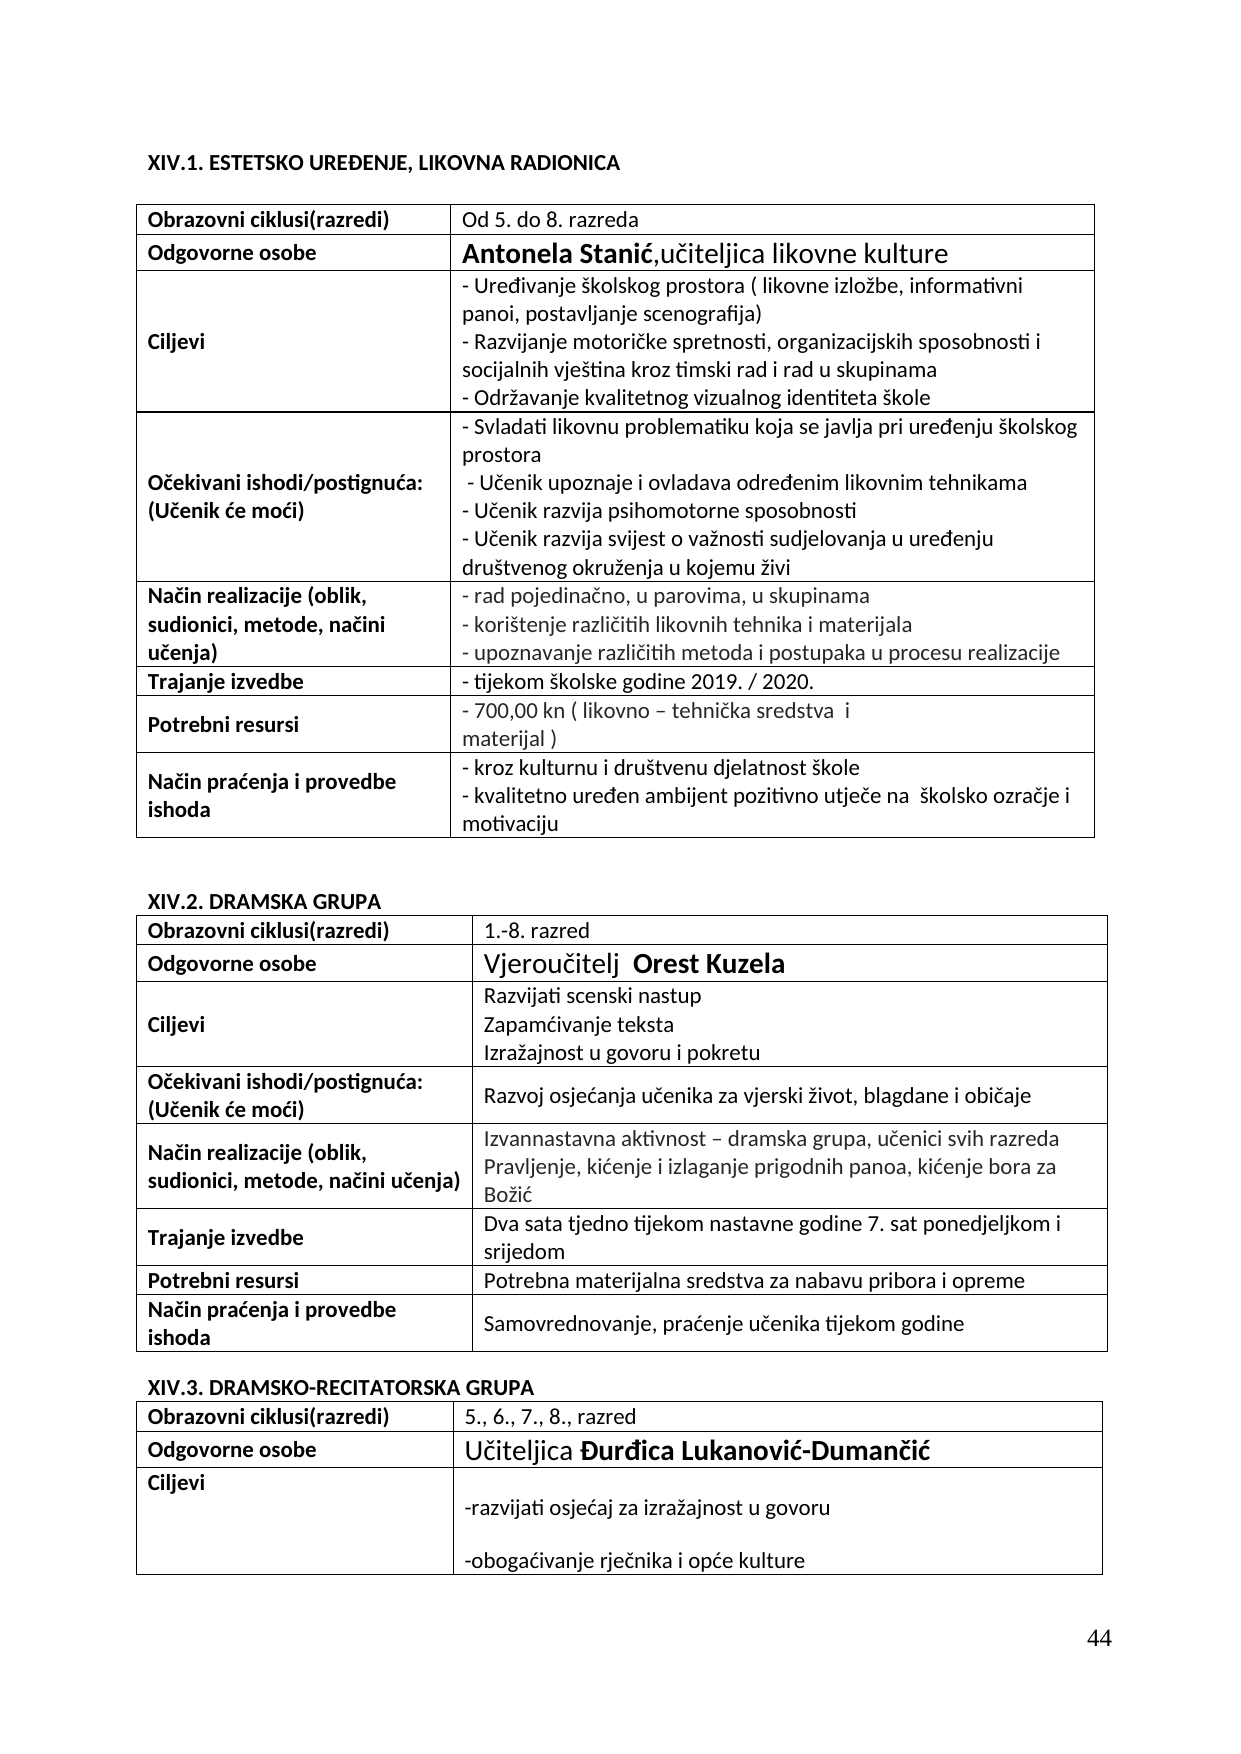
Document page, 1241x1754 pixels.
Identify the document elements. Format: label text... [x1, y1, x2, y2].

table_cell Izvannastavna aktivnost – dramska grupa, učenici svih razreda Pravljenje, kićenje i izlaganje prigodnih panoa, kićenje bora za Božić [473, 1124, 1107, 1208]
table_cell - Svladati likovnu problematiku koja se javlja pri uređenju školskog prostora - Učenik upoznaje i ovladava određenim likovnim tehnikama - Učenik razvija psihomotorne sposobnosti - Učenik razvija svijest o važnosti sudjelovanja u uređenju društvenog okruženja u kojemu živi [451, 413, 1094, 581]
subtitle XIV.2. DRAMSKA GRUPA [148, 887, 1093, 915]
table_header Obrazovni ciklusi(razredi) [137, 1402, 453, 1431]
table_cell Potrebni resursi [137, 1266, 472, 1294]
table_cell - rad pojedinačno, u parovima, u skupinama - korištenje različitih likovnih tehnika i materijala - upoznavanje različitih metoda i postupaka u procesu realizacije [451, 582, 1094, 666]
table_cell Očekivani ishodi/postignuća: (Učenik će moći) [137, 1067, 472, 1123]
table_cell Potrebna materijalna sredstva za nabavu pribora i opreme [473, 1266, 1107, 1294]
table_cell Ciljevi [137, 271, 450, 411]
table_cell Razvoj osjećanja učenika za vjerski život, blagdane i običaje [473, 1067, 1107, 1123]
table_cell Odgovorne osobe [137, 945, 472, 981]
table_cell - 700,00 kn ( likovno – tehnička sredstva i materijal ) [451, 696, 1094, 752]
table_cell Očekivani ishodi/postignuća:(Učenik će moći) [137, 413, 450, 581]
subtitle XIV.3. DRAMSKO-RECITATORSKA GRUPA [148, 1373, 1093, 1401]
table_cell Način realizacije (oblik, sudionici, metode, načini učenja) [137, 582, 450, 666]
table_cell Učiteljica Đurđica Lukanović-Dumančić [454, 1432, 1102, 1467]
table_cell - kroz kulturnu i društvenu djelatnost škole - kvalitetno uređen ambijent pozitivno utječe na školsko ozračje i motivaciju [451, 753, 1094, 837]
table_cell Potrebni resursi [137, 696, 450, 752]
subtitle XIV.1. ESTETSKO UREĐENJE, LIKOVNA RADIONICA [148, 148, 1093, 176]
table_cell Dva sata tjedno tijekom nastavne godine 7. sat ponedjeljkom i srijedom [473, 1209, 1107, 1265]
table_cell Trajanje izvedbe [137, 667, 450, 695]
table_cell - tijekom školske godine 2019. / 2020. [451, 667, 1094, 695]
table_header Od 5. do 8. razreda [451, 205, 1094, 234]
table_cell Ciljevi [137, 1468, 453, 1574]
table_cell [454, 1468, 1102, 1574]
table_cell Vjeroučitelj Orest Kuzela [473, 945, 1107, 981]
table_header Obrazovni ciklusi(razredi) [137, 916, 472, 944]
table_cell Način praćenja i provedbe ishoda [137, 1295, 472, 1351]
table_cell Antonela Stanić,učiteljica likovne kulture [451, 235, 1094, 270]
table_header 5., 6., 7., 8., razred [454, 1402, 1102, 1431]
table_cell Ciljevi [137, 982, 472, 1066]
table_cell Razvijati scenski nastup Zapamćivanje teksta Izražajnost u govoru i pokretu [473, 982, 1107, 1066]
table_cell Način realizacije (oblik, sudionici, metode, načini učenja) [137, 1124, 472, 1208]
table_header 1.-8. razred [473, 916, 1107, 944]
table_cell Samovrednovanje, praćenje učenika tijekom godine [473, 1295, 1107, 1351]
table_cell Trajanje izvedbe [137, 1209, 472, 1265]
table_header Obrazovni ciklusi(razredi) [137, 205, 450, 234]
table_cell Način praćenja i provedbe ishoda [137, 753, 450, 837]
table_cell - Uređivanje školskog prostora ( likovne izložbe, informativni panoi, postavljanje scenografija) - Razvijanje motoričke spretnosti, organizacijskih sposobnosti i socijalnih vještina kroz timski rad i rad u skupinama - Održavanje kvalitetnog vizualnog identiteta škole [451, 271, 1094, 411]
table_cell Odgovorne osobe [137, 1432, 453, 1467]
table_cell Odgovorne osobe [137, 235, 450, 270]
